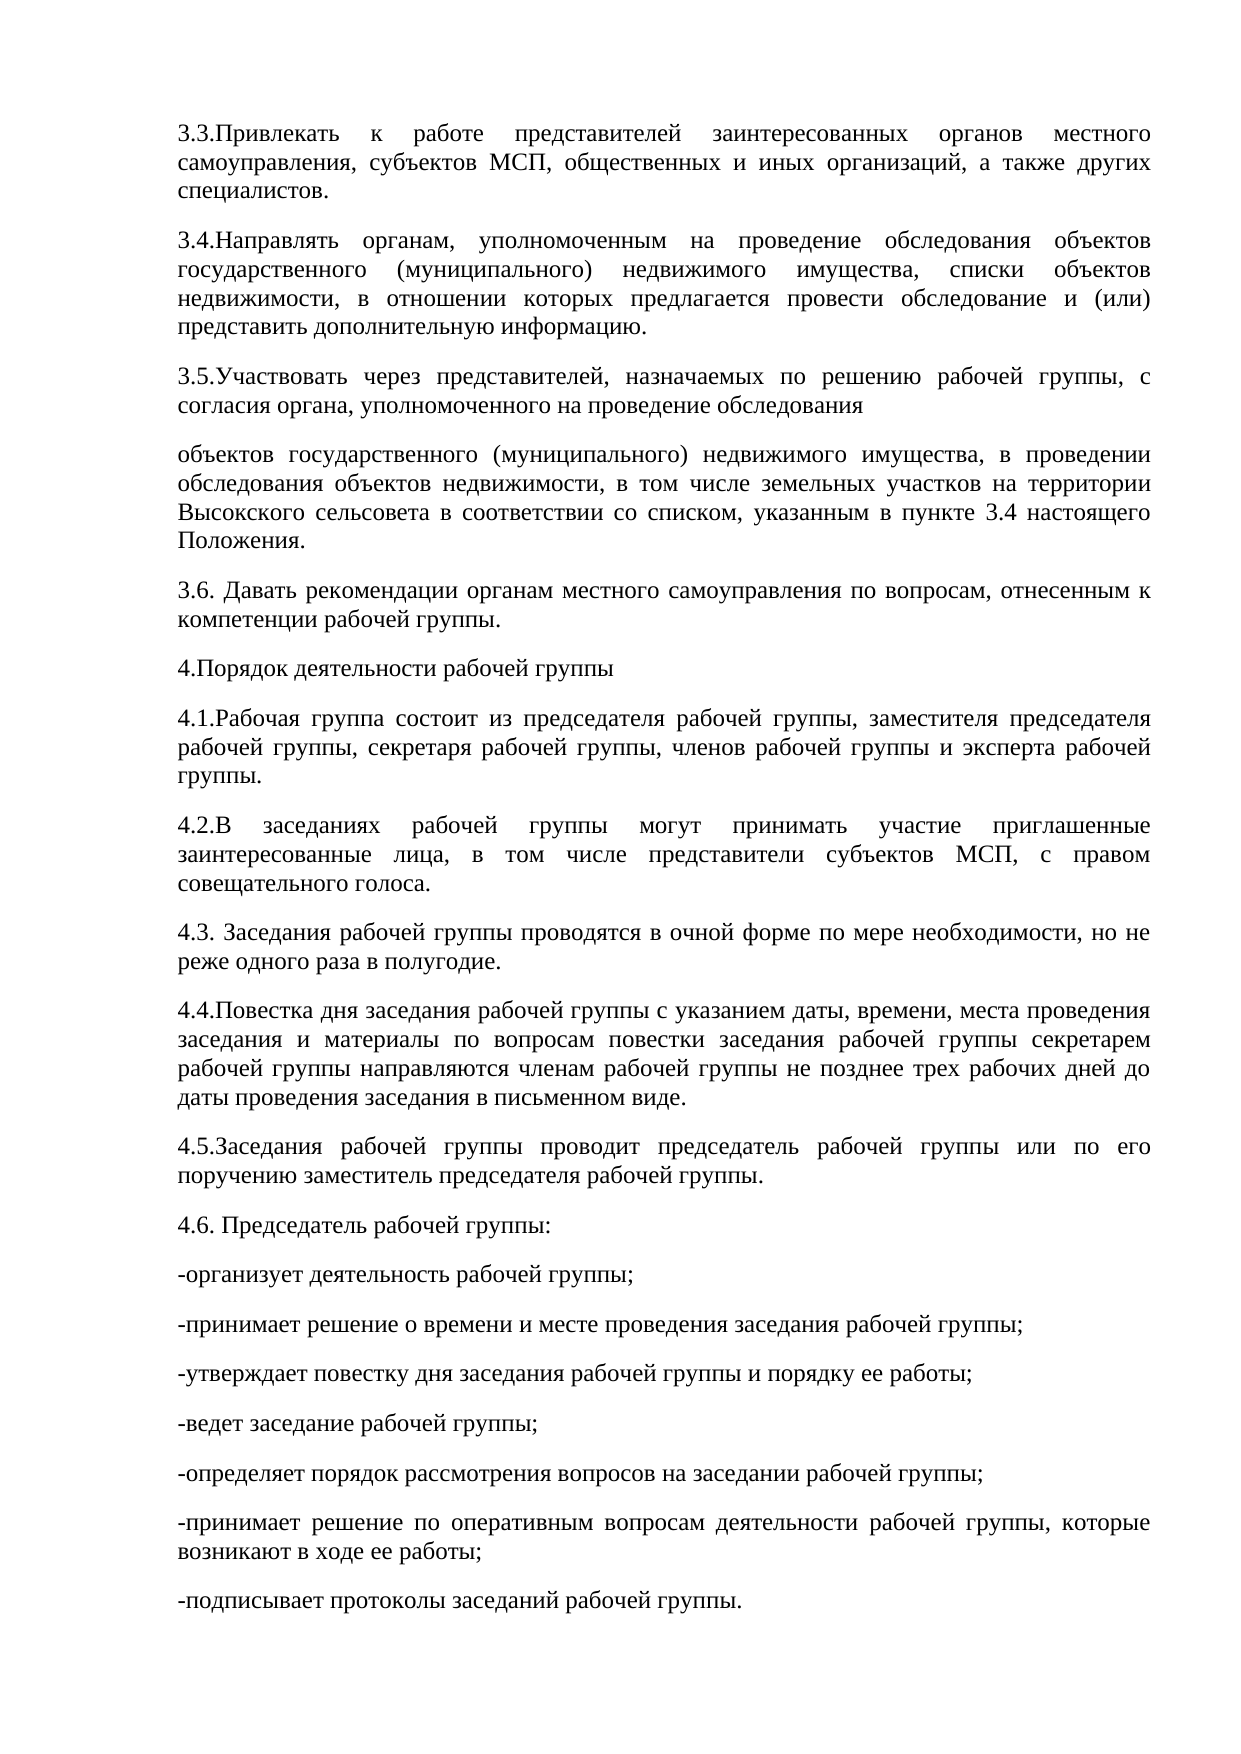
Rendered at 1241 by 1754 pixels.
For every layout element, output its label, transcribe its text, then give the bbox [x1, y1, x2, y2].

text объектов государственного (муниципального) недвижимого имущества, в проведении обследования объектов недвижимости, в том числе земельных участков на территории Высокского сельсовета в соответствии со списком, указанным в пункте 3.4 настоящего Положения. [177, 439, 1152, 554]
text 4.1.Рабочая группа состоит из председателя рабочей группы, заместителя председателя рабочей группы, секретаря рабочей группы, членов рабочей группы и эксперта рабочей группы. [177, 703, 1152, 789]
text 4.5.Заседания рабочей группы проводит председатель рабочей группы или по его поручению заместитель председателя рабочей группы. [177, 1131, 1152, 1189]
text 4.2.В заседаниях рабочей группы могут принимать участие приглашенные заинтересованные лица, в том числе представители субъектов МСП, с правом совещательного голоса. [177, 810, 1152, 896]
text 3.4.Направлять органам, уполномоченным на проведение обследования объектов государственного (муниципального) недвижимого имущества, списки объектов недвижимости, в отношении которых предлагается провести обследование и (или) представить дополнительную информацию. [177, 225, 1152, 340]
text 3.6. Давать рекомендации органам местного самоуправления по вопросам, отнесенным к компетенции рабочей группы. [177, 575, 1152, 633]
text -определяет порядок рассмотрения вопросов на заседании рабочей группы; [177, 1458, 1152, 1486]
text -утверждает повестку дня заседания рабочей группы и порядку ее работы; [177, 1358, 1152, 1387]
text -подписывает протоколы заседаний рабочей группы. [177, 1586, 1152, 1614]
text 3.5.Участвовать через представителей, назначаемых по решению рабочей группы, с согласия органа, уполномоченного на проведение обследования [177, 361, 1152, 418]
text 3.3.Привлекать к работе представителей заинтересованных органов местного самоуправления, субъектов МСП, общественных и иных организаций, а также других специалистов. [177, 118, 1152, 204]
text -ведет заседание рабочей группы; [177, 1408, 1152, 1437]
text 4.4.Повестка дня заседания рабочей группы с указанием даты, времени, места проведения заседания и материалы по вопросам повестки заседания рабочей группы секретарем рабочей группы направляются членам рабочей группы не позднее трех рабочих дней до даты проведения заседания в письменном виде. [177, 996, 1152, 1111]
text 4.3. Заседания рабочей группы проводятся в очной форме по мере необходимости, но не реже одного раза в полугодие. [177, 917, 1152, 975]
text 4.6. Председатель рабочей группы: [177, 1210, 1152, 1238]
text -принимает решение о времени и месте проведения заседания рабочей группы; [177, 1309, 1152, 1338]
text -организует деятельность рабочей группы; [177, 1259, 1152, 1288]
text 4.Порядок деятельности рабочей группы [177, 653, 1152, 682]
text -принимает решение по оперативным вопросам деятельности рабочей группы, которые возникают в ходе ее работы; [177, 1507, 1152, 1565]
